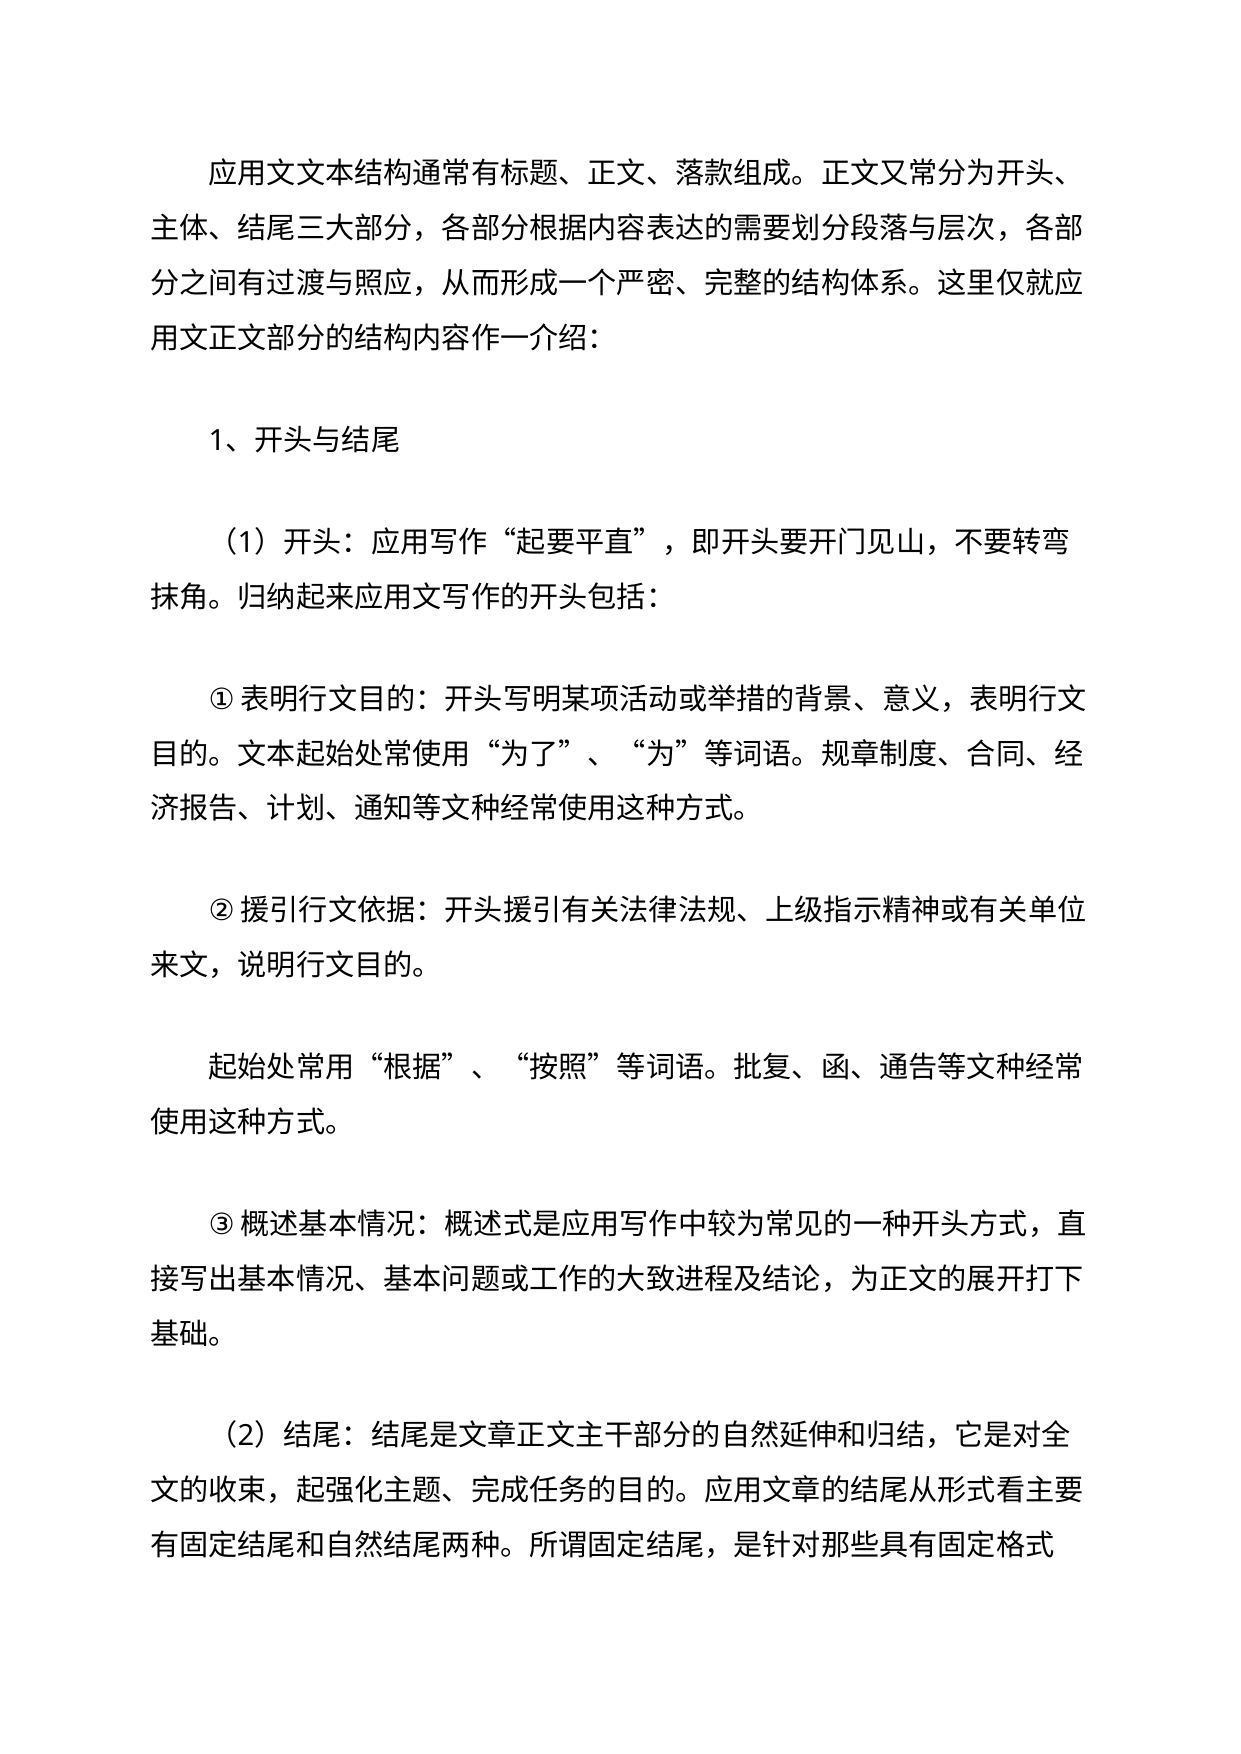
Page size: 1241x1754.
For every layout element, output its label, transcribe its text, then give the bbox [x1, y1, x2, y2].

text 应用文文本结构通常有标题、正文、落款组成。正文又常分为开头、主体、结尾三大部分，各部分根据内容表达的需要划分段落与层次，各部分之间有过渡与照应，从而形成一个严密、完整的结构体系。这里仅就应用文正文部分的结构内容作一介绍： [150, 150, 1090, 357]
text （1）开头：应用写作“起要平直”，即开头要开门见山，不要转弯抹角。归纳起来应用文写作的开头包括： [150, 518, 1090, 616]
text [150, 1412, 1090, 1564]
text 起始处常用“根据”、“按照”等词语。批复、函、通告等文种经常使用这种方式。 [150, 1044, 1090, 1141]
text 1、开头与结尾 [150, 416, 1090, 459]
text ③概述基本情况：概述式是应用写作中较为常见的一种开头方式，直接写出基本情况、基本问题或工作的大致进程及结论，为正文的展开打下基础。 [150, 1200, 1090, 1352]
text ①表明行文目的：开头写明某项活动或举措的背景、意义，表明行文目的。文本起始处常使用“为了”、“为”等词语。规章制度、合同、经济报告、计划、通知等文种经常使用这种方式。 [150, 675, 1090, 827]
text ②援引行文依据：开头援引有关法律法规、上级指示精神或有关单位来文，说明行文目的。 [150, 887, 1090, 984]
